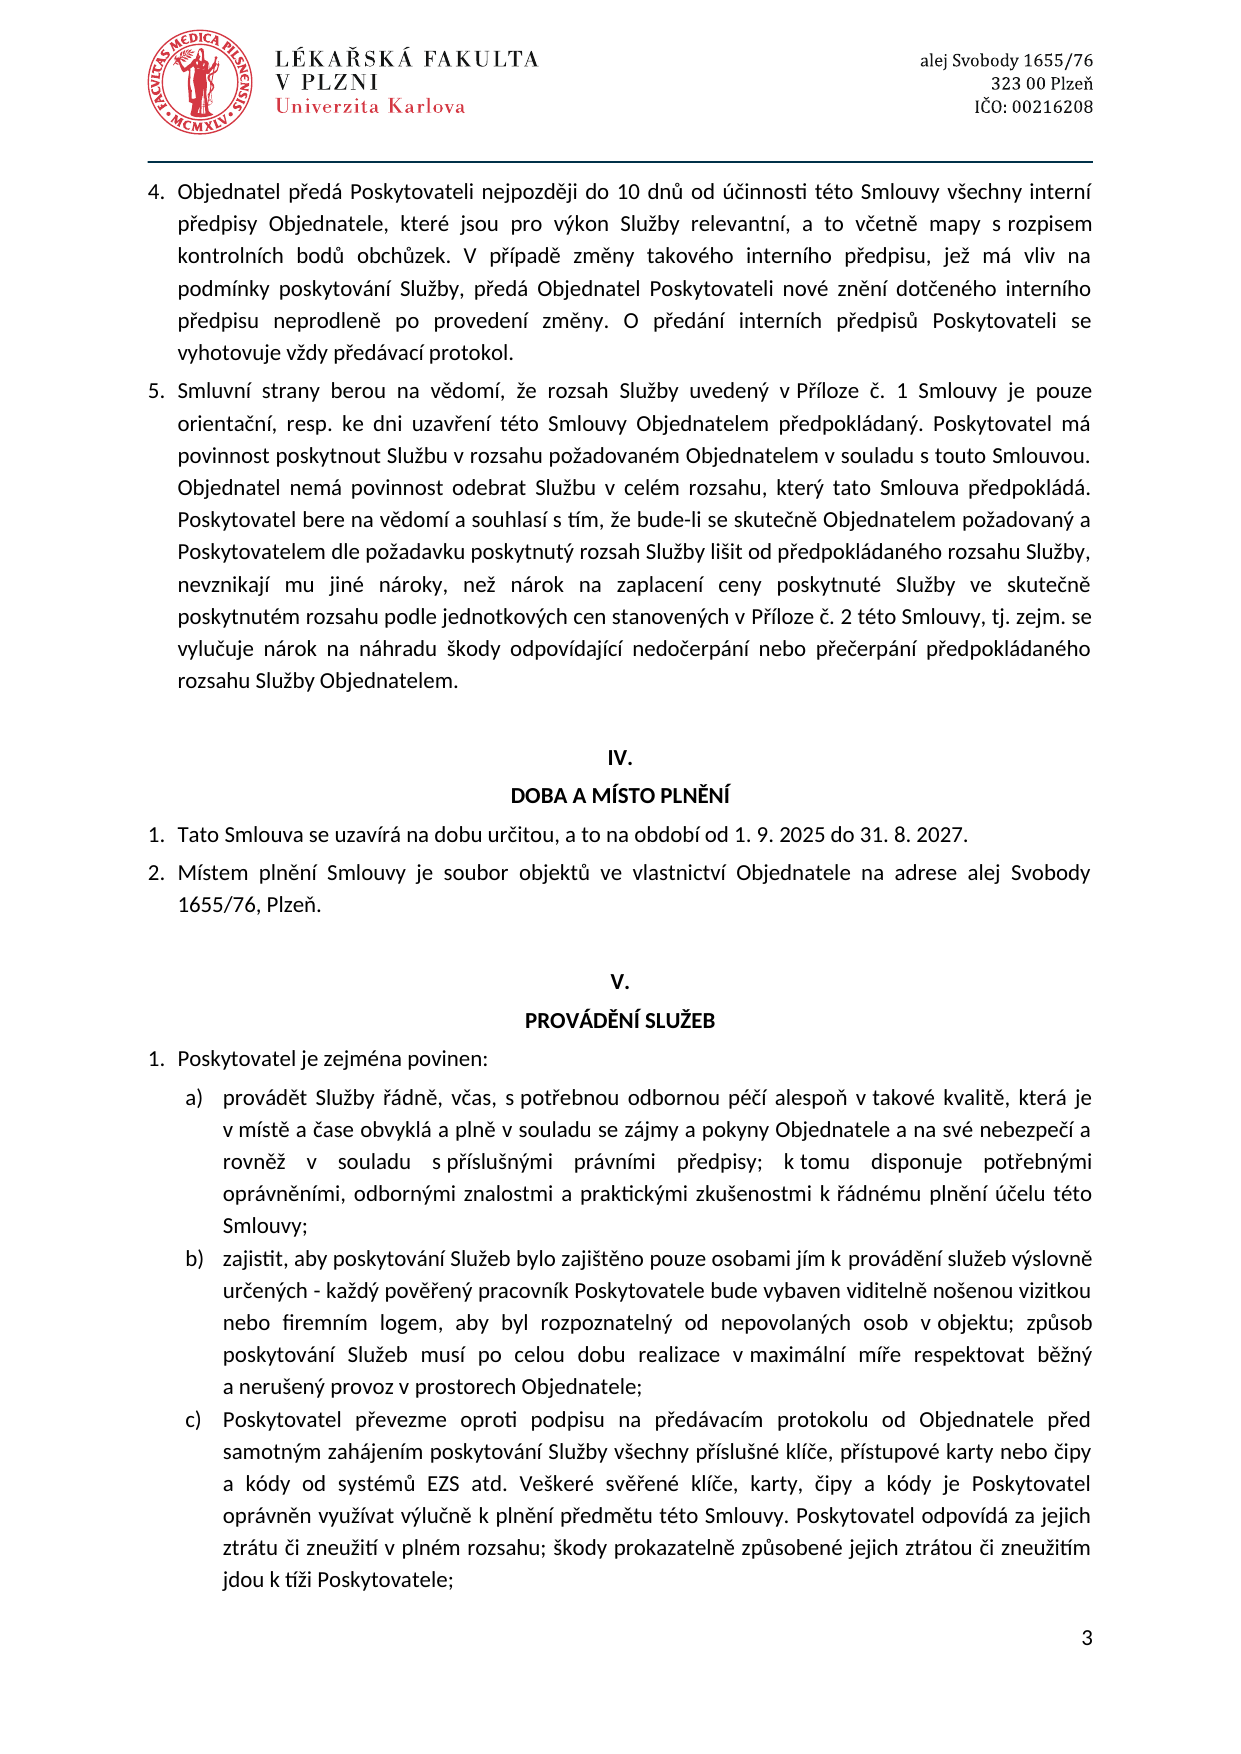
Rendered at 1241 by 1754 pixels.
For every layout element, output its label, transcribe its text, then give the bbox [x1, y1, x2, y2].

text Doba a místo plnění [148, 782, 1093, 809]
text Provádění služeb [148, 1006, 1093, 1034]
text 1. Tato Smlouva se uzavírá na dobu určitou, a to na období od 1. 9. 2025 do 31. 8. 2027. [148, 820, 1093, 848]
text V. [148, 967, 1093, 996]
text 5. Smluvní strany berou na vědomí, že rozsah Služby uvedený v Příloze č. 1 Smlouvy je pouze orientační, resp. ke dni uzavření této Smlouvy Objednatelem předpokládaný. Poskytovatel má povinnost poskytnout Službu v rozsahu požadovaném Objednatelem v souladu s touto Smlouvou. Objednatel nemá povinnost odebrat Službu v celém rozsahu, který tato Smlouva předpokládá. Poskytovatel bere na vědomí a souhlasí s tím, že bude-li se skutečně Objednatelem požadovaný a Poskytovatelem dle požadavku poskytnutý rozsah Služby lišit od předpokládaného rozsahu Služby, nevznikají mu jiné nároky, než nárok na zaplacení ceny poskytnuté Služby ve skutečně poskytnutém rozsahu podle jednotkových cen stanovených v Příloze č. 2 této Smlouvy, tj. zejm. se vylučuje nárok na náhradu škody odpovídající nedočerpání nebo přečerpání předpokládaného rozsahu Služby Objednatelem. [148, 377, 1093, 694]
text 1. Poskytovatel je zejména povinen: [148, 1044, 1093, 1072]
list zajistit, aby poskytování Služeb bylo zajištěno pouze osobami jím k provádění služeb výslovně určených - každý pověřený pracovník Poskytovatele bude vybaven viditelně nošenou vizitkou nebo firemním logem, aby byl rozpoznatelný od nepovolaných osob v objektu; způsob poskytování Služeb musí po celou dobu realizace v maximální míře respektovat běžný a nerušený provoz v prostorech Objednatele; [185, 1244, 1093, 1401]
list Poskytovatel převezme oproti podpisu na předávacím protokolu od Objednatele před samotným zahájením poskytování Služby všechny příslušné klíče, přístupové karty nebo čipy a kódy od systémů EZS atd. Veškeré svěřené klíče, karty, čipy a kódy je Poskytovatel oprávněn využívat výlučně k plnění předmětu této Smlouvy. Poskytovatel odpovídá za jejich ztrátu či zneužití v plném rozsahu; škody prokazatelně způsobené jejich ztrátou či zneužitím jdou k tíži Poskytovatele; [185, 1405, 1093, 1594]
text IV. [148, 743, 1093, 771]
list provádět Služby řádně, včas, s potřebnou odbornou péčí alespoň v takové kvalitě, která je v místě a čase obvyklá a plně v souladu se zájmy a pokyny Objednatele a na své nebezpečí a rovněž v souladu s příslušnými právními předpisy; k tomu disponuje potřebnými oprávněními, odbornými znalostmi a praktickými zkušenostmi k řádnému plnění účelu této Smlouvy; [185, 1083, 1093, 1239]
text 4. Objednatel předá Poskytovateli nejpozději do 10 dnů od účinnosti této Smlouvy všechny interní předpisy Objednatele, které jsou pro výkon Služby relevantní, a to včetně mapy s rozpisem kontrolních bodů obchůzek. V případě změny takového interního předpisu, jež má vliv na podmínky poskytování Služby, předá Objednatel Poskytovateli nové znění dotčeného interního předpisu neprodleně po provedení změny. O předání interních předpisů Poskytovateli se vyhotovuje vždy předávací protokol. [148, 177, 1093, 366]
text 2. Místem plnění Smlouvy je soubor objektů ve vlastnictví Objednatele na adrese alej Svobody 1655/76, Plzeň. [148, 858, 1093, 919]
